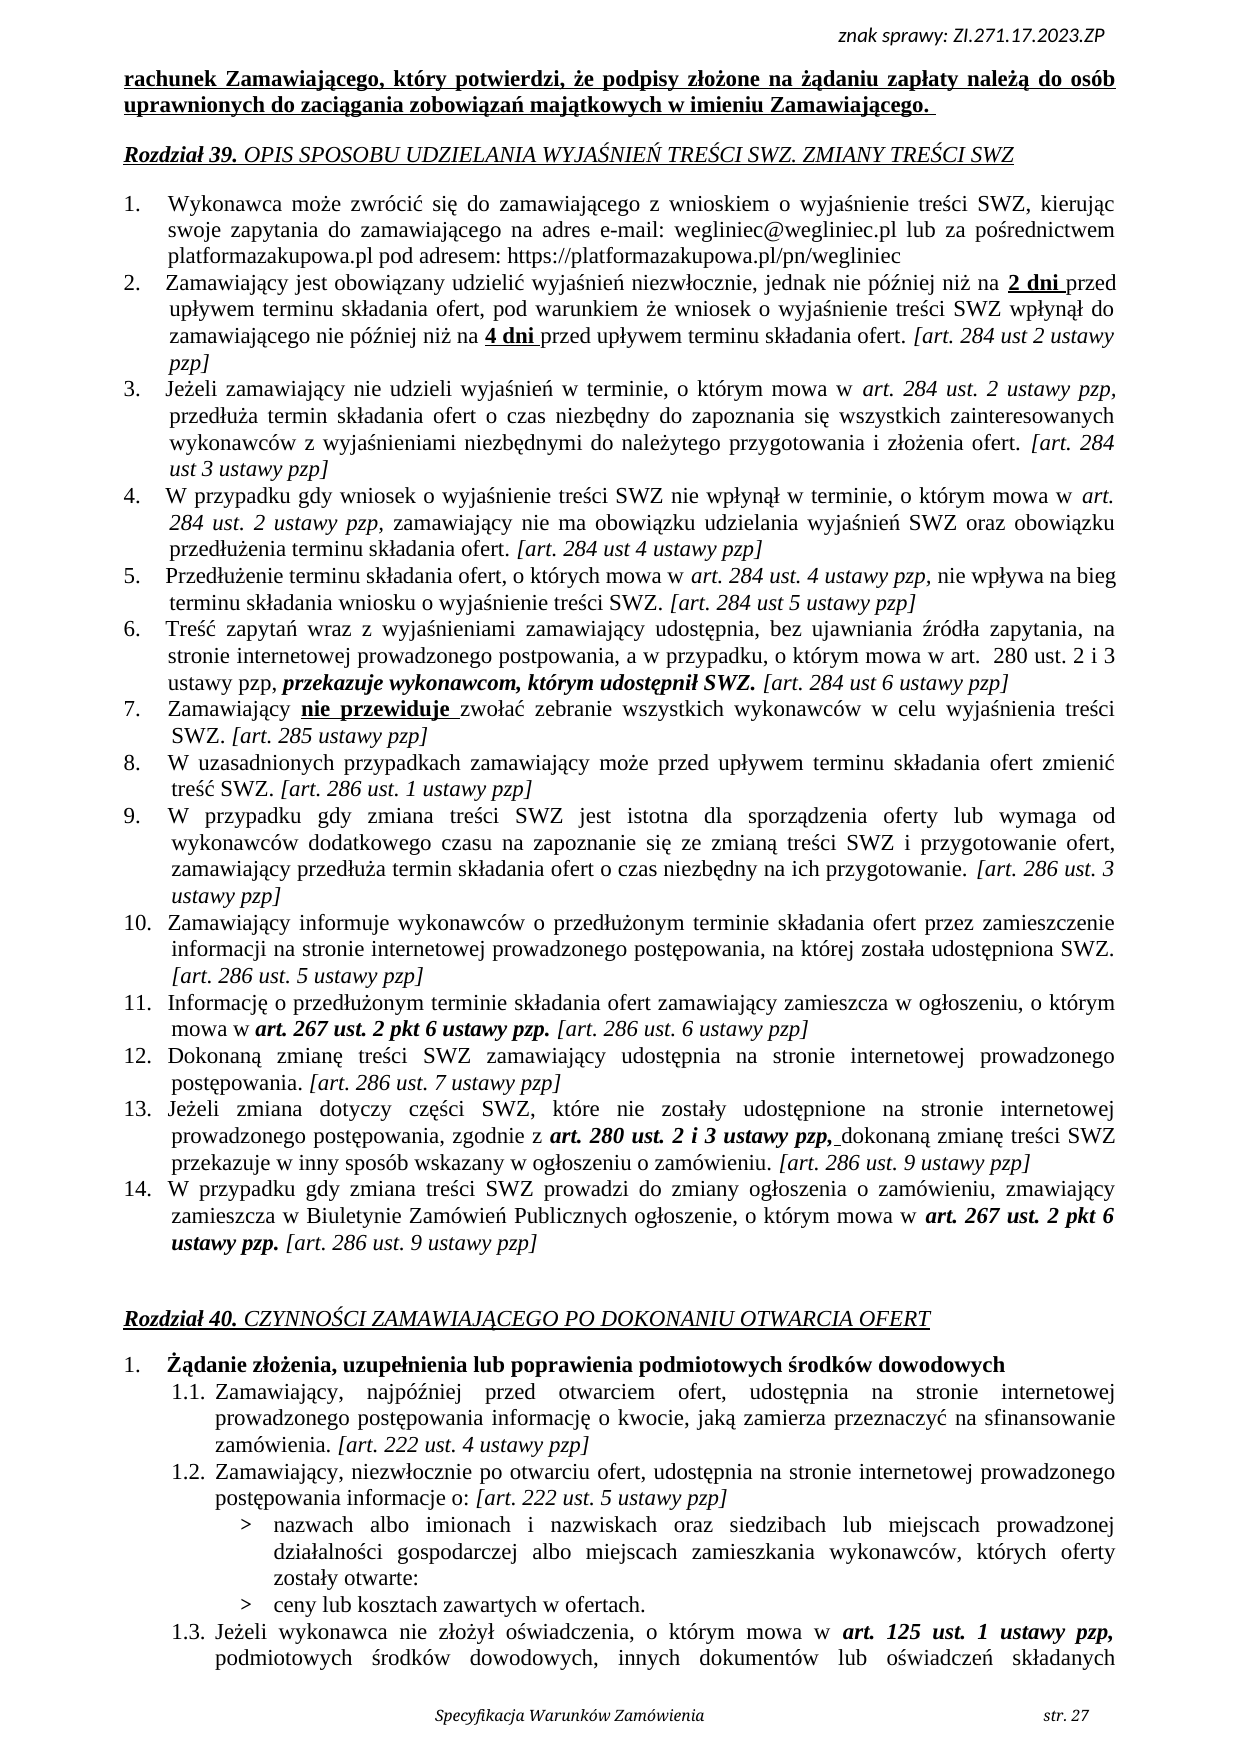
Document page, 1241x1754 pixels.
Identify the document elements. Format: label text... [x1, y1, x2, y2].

text Rozdział 39. OPIS SPOSOBU UDZIELANIA WYJAŚNIEŃ TREŚCI SWZ. ZMIANY TREŚCI SWZ [123, 142, 1117, 167]
list nazwach albo imionach i nazwiskach oraz siedzibach lub miejscach prowadzonej działalności gospodarczej albo miejscach zamieszkania wykonawców, których oferty zostały otwarte: [240, 1511, 1117, 1591]
text Rozdział 40. CZYNNOŚCI ZAMAWIAJĄCEGO PO DOKONANIU OTWARCIA OFERT [123, 1307, 1117, 1332]
list W przypadku gdy zmiana treści SWZ prowadzi do zmiany ogłoszenia o zamówieniu, zmawiający zamieszcza w Biuletynie Zamówień Publicznych ogłoszenie, o którym mowa w art. 267 ust. 2 pkt 6 ustawy pzp. [art. 286 ust. 9 ustawy pzp] [123, 1175, 1117, 1255]
list Zamawiający informuje wykonawców o przedłużonym terminie składania ofert przez zamieszczenie informacji na stronie internetowej prowadzonego postępowania, na której została udostępniona SWZ. [art. 286 ust. 5 ustawy pzp] [123, 909, 1117, 989]
list Zamawiający jest obowiązany udzielić wyjaśnień niezwłocznie, jednak nie później niż na 2 dni przed upływem terminu składania ofert, pod warunkiem że wniosek o wyjaśnienie treści SWZ wpłynął do zamawiającego nie później niż na 4 dni przed upływem terminu składania ofert. [art. 284 ust 2 ustawy pzp] [123, 269, 1117, 375]
list W uzasadnionych przypadkach zamawiający może przed upływem terminu składania ofert zmienić treść SWZ. [art. 286 ust. 1 ustawy pzp] [123, 749, 1117, 802]
list W przypadku gdy wniosek o wyjaśnienie treści SWZ nie wpłynął w terminie, o którym mowa w art. 284 ust. 2 ustawy pzp, zamawiający nie ma obowiązku udzielania wyjaśnień SWZ oraz obowiązku przedłużenia terminu składania ofert. [art. 284 ust 4 ustawy pzp] [123, 482, 1117, 562]
list ceny lub kosztach zawartych w ofertach. [240, 1591, 1117, 1618]
list Jeżeli zamawiający nie udzieli wyjaśnień w terminie, o którym mowa w art. 284 ust. 2 ustawy pzp, przedłuża termin składania ofert o czas niezbędny do zapoznania się wszystkich zainteresowanych wykonawców z wyjaśnieniami niezbędnymi do należytego przygotowania i złożenia ofert. [art. 284 ust 3 ustawy pzp] [123, 375, 1117, 482]
list Wykonawca może zwrócić się do zamawiającego z wnioskiem o wyjaśnienie treści SWZ, kierując swoje zapytania do zamawiającego na adres e-mail: wegliniec@wegliniec.pl lub za pośrednictwem platformazakupowa.pl pod adresem: https://platformazakupowa.pl/pn/wegliniec [123, 190, 1117, 269]
list Zamawiający, najpóźniej przed otwarciem ofert, udostępnia na stronie internetowej prowadzonego postępowania informację o kwocie, jaką zamierza przeznaczyć na sfinansowanie zamówienia. [art. 222 ust. 4 ustawy pzp] [171, 1378, 1117, 1458]
list Jeżeli zmiana dotyczy części SWZ, które nie zostały udostępnione na stronie internetowej prowadzonego postępowania, zgodnie z art. 280 ust. 2 i 3 ustawy pzp, dokonaną zmianę treści SWZ przekazuje w inny sposób wskazany w ogłoszeniu o zamówieniu. [art. 286 ust. 9 ustawy pzp] [123, 1095, 1117, 1175]
list W przypadku gdy zmiana treści SWZ jest istotna dla sporządzenia oferty lub wymaga od wykonawców dodatkowego czasu na zapoznanie się ze zmianą treści SWZ i przygotowanie ofert, zamawiający przedłuża termin składania ofert o czas niezbędny na ich przygotowanie. [art. 286 ust. 3 ustawy pzp] [123, 802, 1117, 909]
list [171, 1618, 1117, 1671]
list Dokonaną zmianę treści SWZ zamawiający udostępnia na stronie internetowej prowadzonego postępowania. [art. 286 ust. 7 ustawy pzp] [123, 1042, 1117, 1095]
list Informację o przedłużonym terminie składania ofert zamawiający zamieszcza w ogłoszeniu, o którym mowa w art. 267 ust. 2 pkt 6 ustawy pzp. [art. 286 ust. 6 ustawy pzp] [123, 989, 1117, 1042]
list Żądanie złożenia, uzupełnienia lub poprawienia podmiotowych środków dowodowych [123, 1351, 1117, 1378]
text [124, 65, 1117, 117]
list Zamawiający, niezwłocznie po otwarciu ofert, udostępnia na stronie internetowej prowadzonego postępowania informacje o: [art. 222 ust. 5 ustawy pzp] [171, 1458, 1117, 1511]
list Zamawiający nie przewiduje zwołać zebranie wszystkich wykonawców w celu wyjaśnienia treści SWZ. [art. 285 ustawy pzp] [123, 695, 1117, 749]
list Treść zapytań wraz z wyjaśnieniami zamawiający udostępnia, bez ujawniania źródła zapytania, na stronie internetowej prowadzonego postpowania, a w przypadku, o którym mowa w art. 280 ust. 2 i 3 ustawy pzp, przekazuje wykonawcom, którym udostępnił SWZ. [art. 284 ust 6 ustawy pzp] [123, 615, 1117, 695]
list Przedłużenie terminu składania ofert, o których mowa w art. 284 ust. 4 ustawy pzp, nie wpływa na bieg terminu składania wniosku o wyjaśnienie treści SWZ. [art. 284 ust 5 ustawy pzp] [123, 562, 1117, 615]
